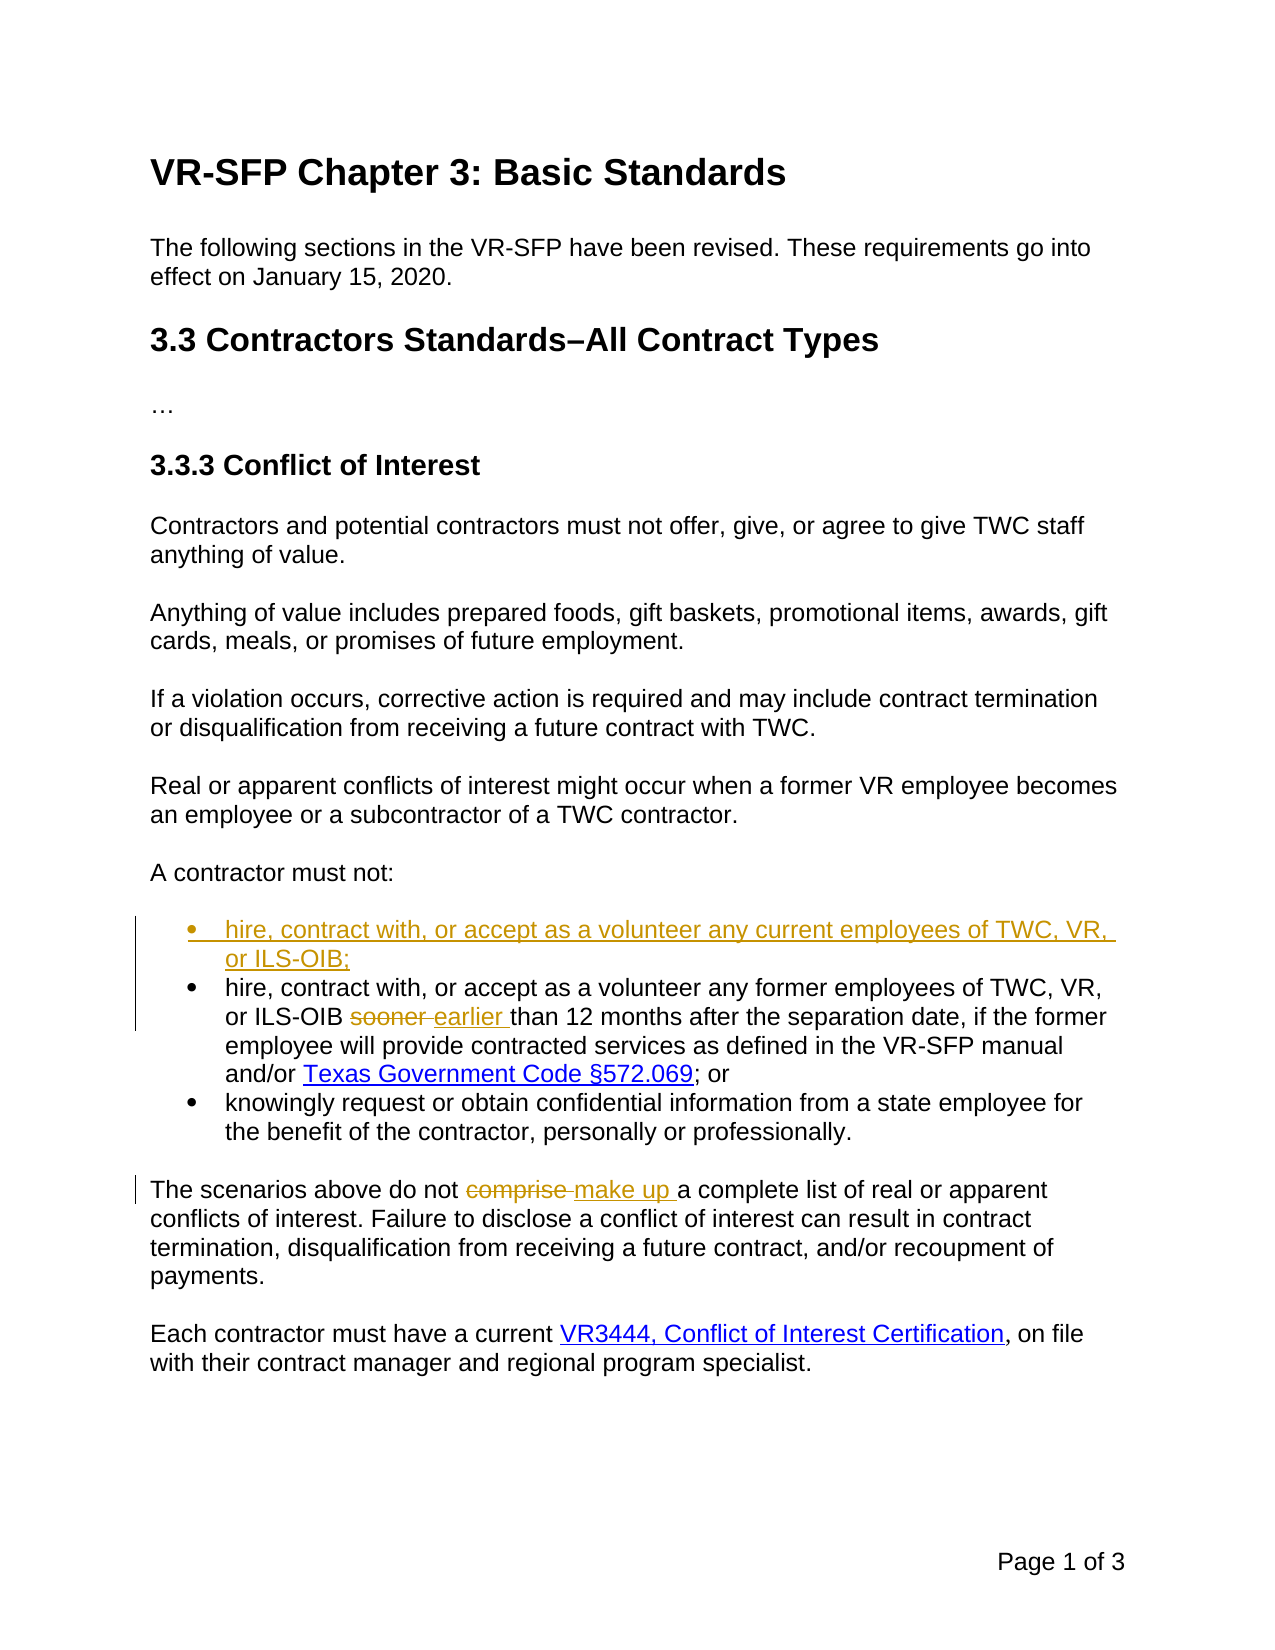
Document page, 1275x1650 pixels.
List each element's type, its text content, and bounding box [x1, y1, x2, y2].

text Each contractor must have a current VR3444, Conflict of Interest Certification, on file with their contract manager and regional program specialist. [150, 1319, 1125, 1377]
text Real or apparent conflicts of interest might occur when a former VR employee becomes an employee or a subcontractor of a TWC contractor. [150, 771, 1125, 828]
text A contractor must not: [150, 858, 1125, 886]
text … [150, 390, 1125, 419]
text The following sections in the VR-SFP have been revised. These requirements go into effect on January 15, 2020. [150, 233, 1125, 291]
text The scenarios above do not a complete list of real or apparent conflicts of interest. Failure to disclose a conflict of interest can result in contract termination, disqualification from receiving a future contract, and/or recoupment of payments. [150, 1175, 1125, 1290]
subtitle VR-SFP Chapter 3: Basic Standards [150, 150, 1125, 193]
text Anything of value includes prepared foods, gift baskets, promotional items, awards, gift cards, meals, or promises of future employment. [150, 598, 1125, 655]
list hire, contract with, or accept as a volunteer any former employees of TWC, VR, or ILS-OIB than 12 months after the separation date, if the former employee will provide contracted services as defined in the VR-SFP manual and/or Texas Government Code §572.069; or [187, 973, 1125, 1088]
subtitle 3.3 Contractors Standards–All Contract Types [150, 320, 1125, 358]
subtitle 3.3.3 Conflict of Interest [150, 448, 1125, 482]
text Contractors and potential contractors must not offer, give, or agree to give TWC staff anything of value. [150, 511, 1125, 568]
text If a violation occurs, corrective action is required and may include contract termination or disqualification from receiving a future contract with TWC. [150, 684, 1125, 742]
list knowingly request or obtain confidential information from a state employee for the benefit of the contractor, personally or professionally. [187, 1088, 1125, 1146]
